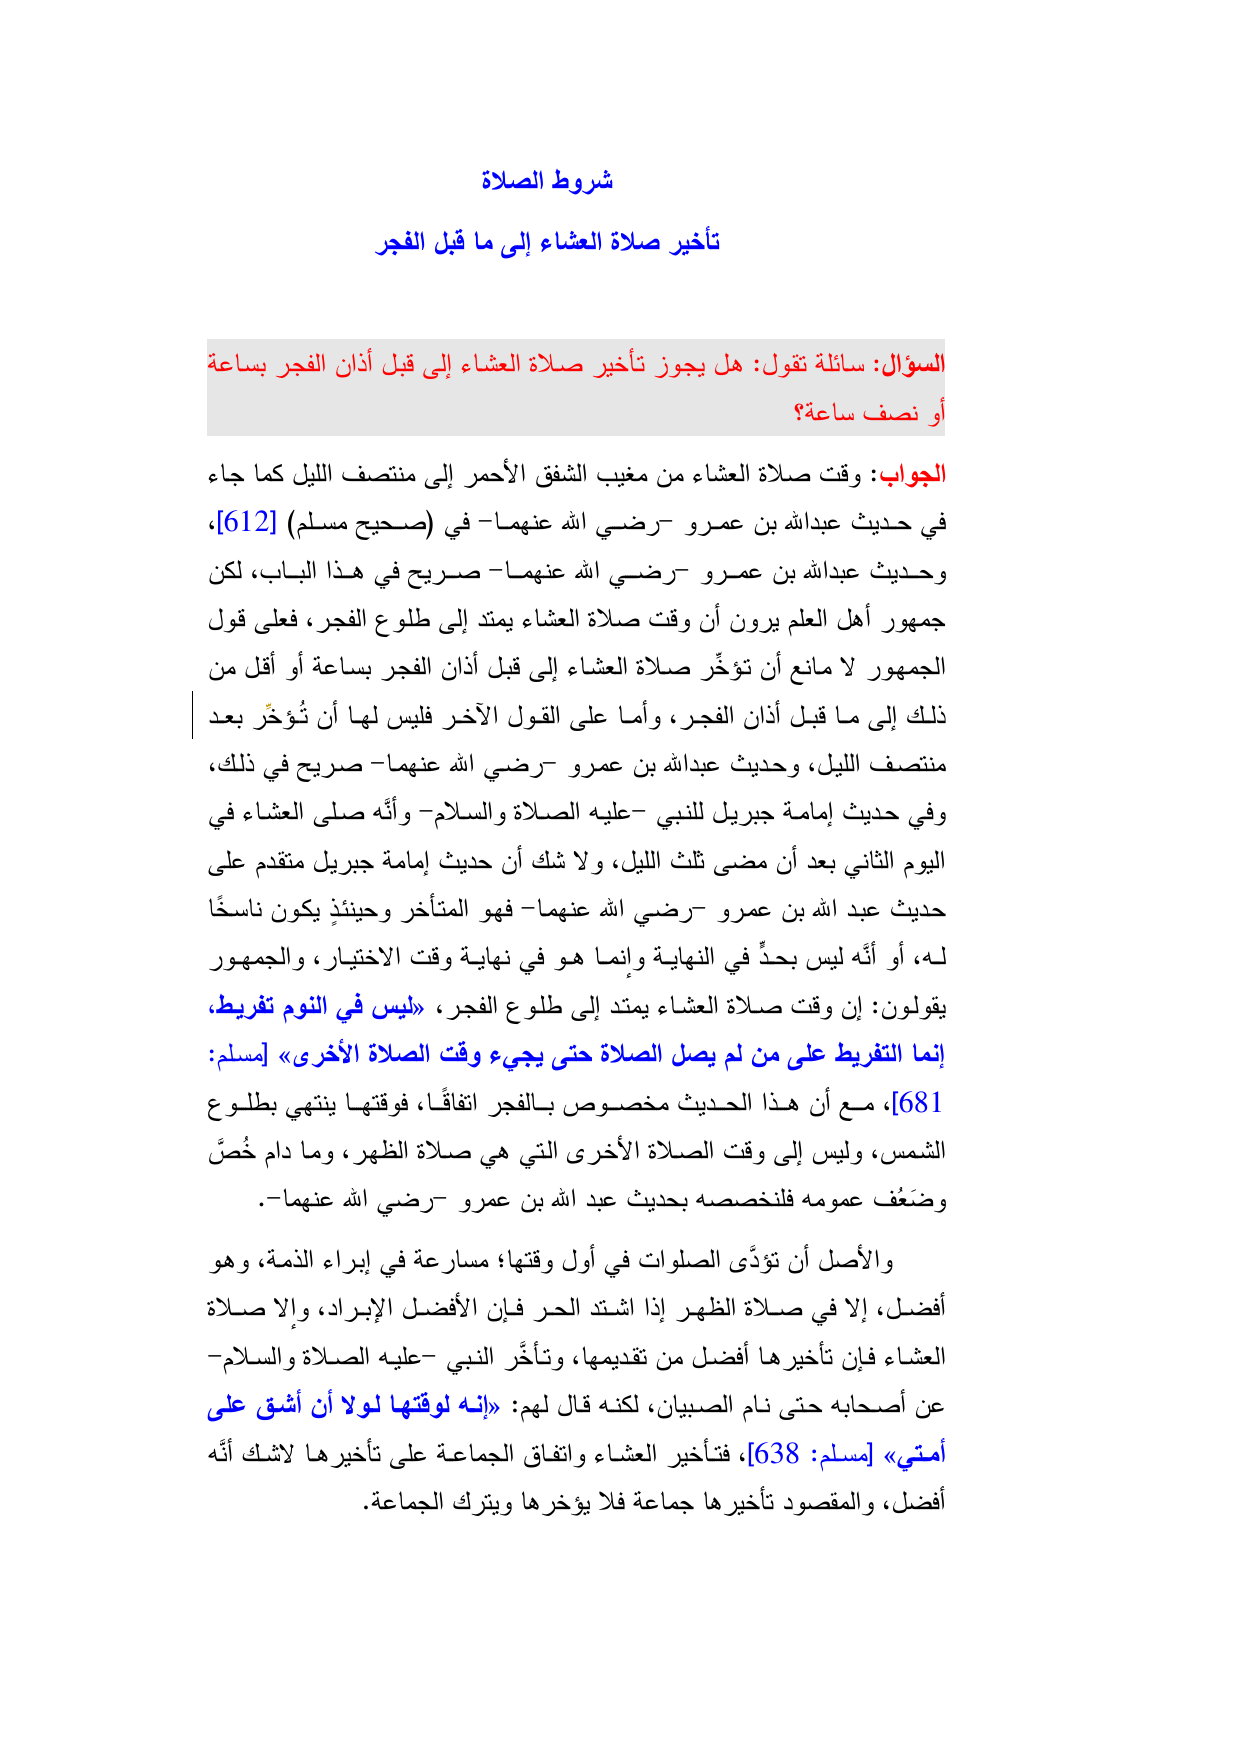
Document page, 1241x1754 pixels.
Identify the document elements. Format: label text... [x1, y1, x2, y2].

text السؤال: سائلة تقول: هل يجوز تأخير صلاة العشاء إلى قبل أذان الفجر بساعة أو نصف ساعة؟ [207, 339, 945, 436]
text تأخير صلاة العشاء إلى ما قبل الفجر [207, 217, 945, 266]
text شروط الصلاة [207, 156, 945, 205]
text والأصل أن تؤدَّى الصلوات في أول وقتها؛ مسارعة في إبراء الذمة، وهو أفضل، إلا في صلاة الظهر إذا اشتد الحر فإن الأفضل الإبراد، وإلا صلاة العشاء فإن تأخيرها أفضل من تقديمها، وتأخَّر النبي -عليه الصلاة والسلام- عن أصحابه حتى نام الصبيان، لكنه قال لهم: «إنه لوقتها لولا أن أشق على أمتي» [مسلم: 638]، فتأخير العشاء واتفاق الجماعة على تأخيرها لاشك أنَّه أفضل، والمقصود تأخيرها جماعة فلا يؤخرها ويترك الجماعة. [207, 1235, 945, 1526]
text الجواب: وقت صلاة العشاء من مغيب الشفق الأحمر إلى منتصف الليل كما جاء في حديث عبدالله بن عمرو -رضي الله عنهما- في (صحيح مسلم) [612]، وحديث عبدالله بن عمرو -رضي الله عنهما- صريح في هذا الباب، لكن جمهور أهل العلم يرون أن وقت صلاة العشاء يمتد إلى طلوع الفجر، فعلى قول الجمهور لا مانع أن تؤخِّر صلاة العشاء إلى قبل أذان الفجر بساعة أو أقل من ذلك إلى ما قبل أذان الفجر، وأما على القول الآخر فليس لها أن تُؤخر بعد منتصف الليل، وحديث عبدالله بن عمرو -رضي الله عنهما- صريح في ذلك، وفي حديث إمامة جبريل للنبي -عليه الصلاة والسلام- وأنَّه صلى العشاء في اليوم الثاني بعد أن مضى ثلث الليل، ولا شك أن حديث إمامة جبريل متقدم على حديث عبد الله بن عمرو -رضي الله عنهما- فهو المتأخر وحينئذٍ يكون ناسخًا له، أو أنَّه ليس بحدٍّ في النهاية وإنما هو في نهاية وقت الاختيار، والجمهور يقولون: إن وقت صلاة العشاء يمتد إلى طلوع الفجر، «ليس في النوم تفريط، إنما التفريط على من لم يصل الصلاة حتى يجيء وقت الصلاة الأخرى» [مسلم: 681]، مع أن هذا الحديث مخصوص بالفجر اتفاقًا، فوقتها ينتهي بطلوع الشمس، وليس إلى وقت الصلاة الأخرى التي هي صلاة الظهر، وما دام خُصَّ وضَعُف عمومه فلنخصصه بحديث عبد الله بن عمرو -رضي الله عنهما-. [207, 449, 945, 1223]
